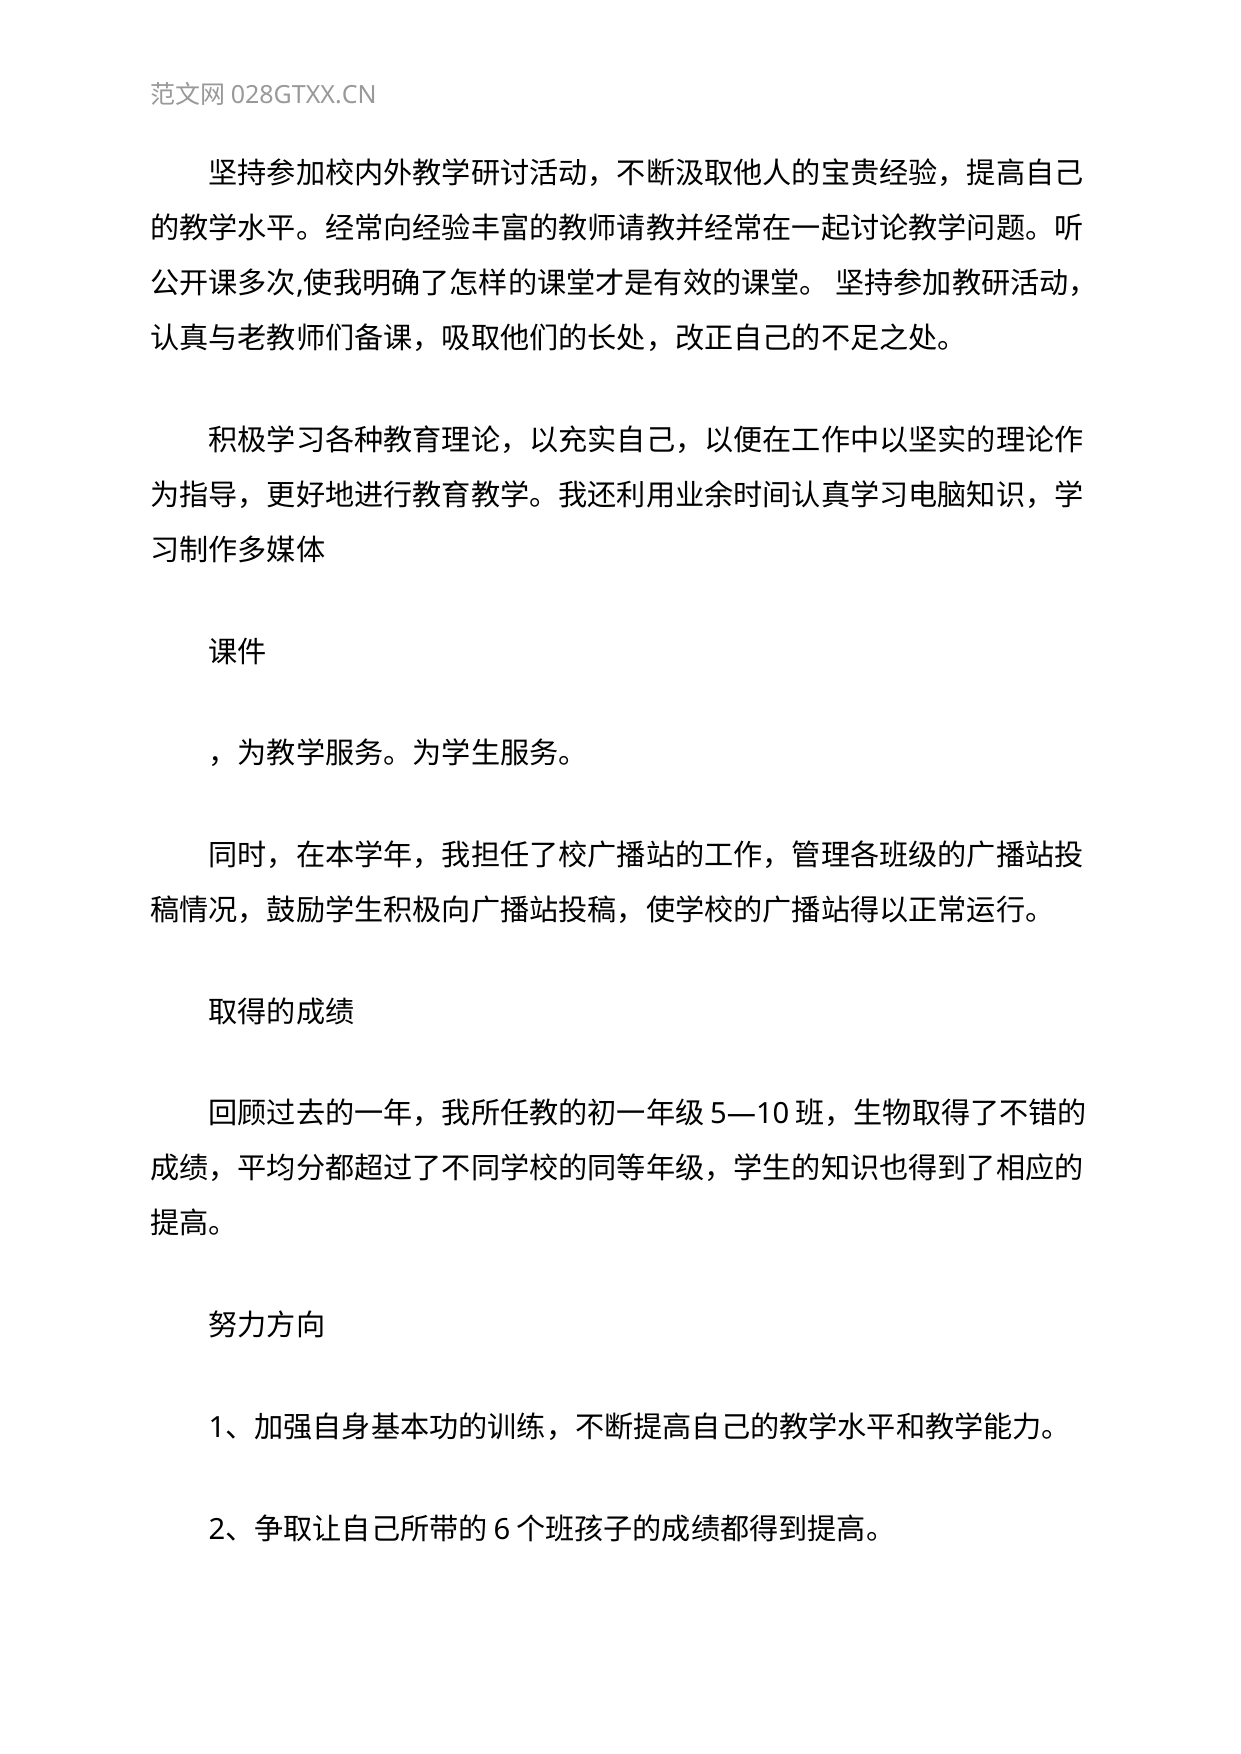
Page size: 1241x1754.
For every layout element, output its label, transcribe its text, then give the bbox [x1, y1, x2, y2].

text 取得的成绩 [150, 988, 1090, 1031]
text ，为教学服务。为学生服务。 [150, 730, 1090, 772]
text 2、争取让自己所带的6个班孩子的成绩都得到提高。 [150, 1506, 1090, 1548]
text 1、加强自身基本功的训练，不断提高自己的教学水平和教学能力。 [150, 1403, 1090, 1446]
text 积极学习各种教育理论，以充实自己，以便在工作中以坚实的理论作为指导，更好地进行教育教学。我还利用业余时间认真学习电脑知识，学习制作多媒体 [150, 417, 1090, 569]
text 同时，在本学年，我担任了校广播站的工作，管理各班级的广播站投稿情况，鼓励学生积极向广播站投稿，使学校的广播站得以正常运行。 [150, 832, 1090, 929]
text 努力方向 [150, 1302, 1090, 1344]
text 课件 [150, 628, 1090, 670]
text 回顾过去的一年，我所任教的初一年级5—10班，生物取得了不错的成绩，平均分都超过了不同学校的同等年级，学生的知识也得到了相应的提高。 [150, 1090, 1090, 1242]
text 坚持参加校内外教学研讨活动，不断汲取他人的宝贵经验，提高自己的教学水平。经常向经验丰富的教师请教并经常在一起讨论教学问题。听公开课多次,使我明确了怎样的课堂才是有效的课堂。 坚持参加教研活动，认真与老教师们备课，吸取他们的长处，改正自己的不足之处。 [150, 150, 1090, 357]
